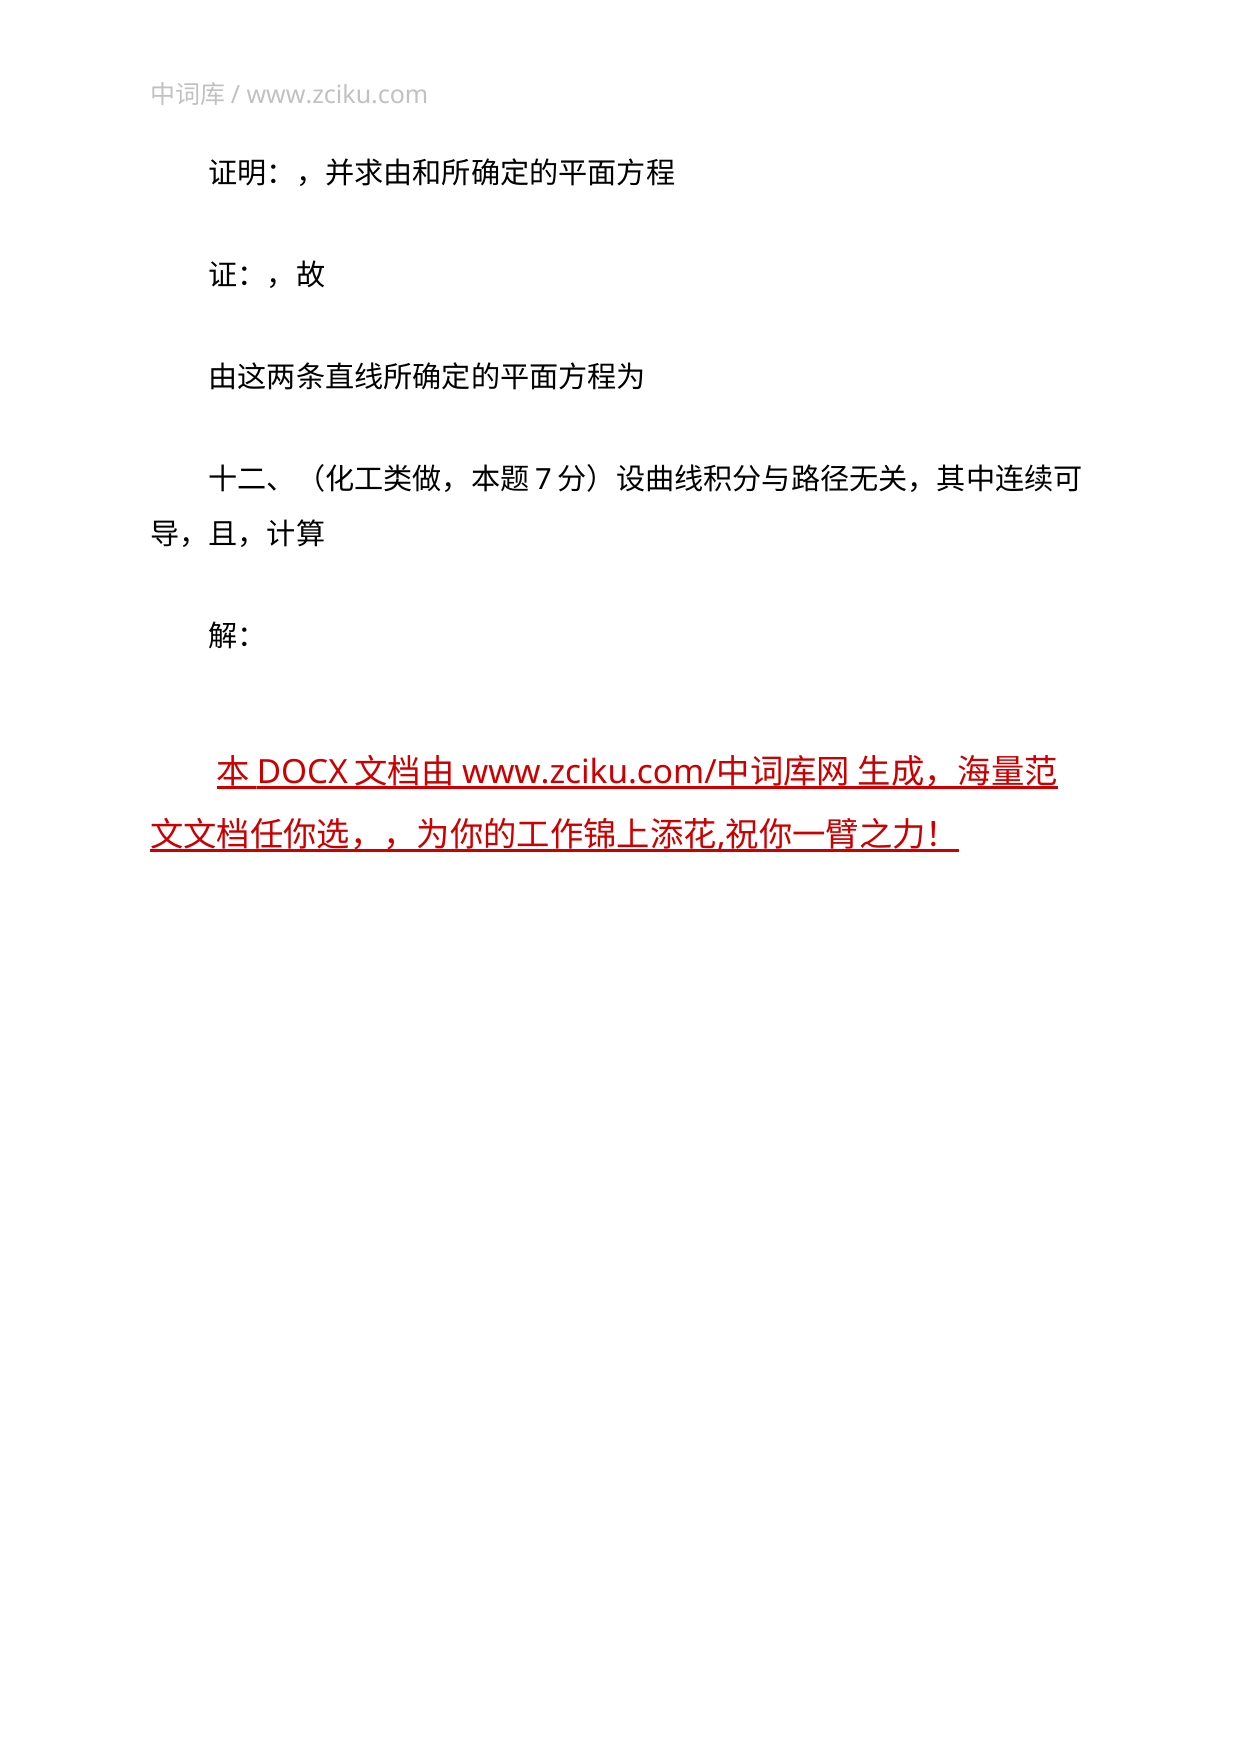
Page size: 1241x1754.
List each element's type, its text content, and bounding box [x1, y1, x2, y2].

text 证明：，并求由和所确定的平面方程 [150, 150, 1090, 192]
text 十二、（化工类做，本题7分）设曲线积分与路径无关，其中连续可导，且，计算 [150, 455, 1090, 553]
text 本DOCX文档由 www.zciku.com/中词库网 生成，海量范文文档任你选，，为你的工作锦上添花,祝你一臂之力！ [150, 745, 1090, 856]
text 由这两条直线所确定的平面方程为 [150, 353, 1090, 396]
text 证：，故 [150, 252, 1090, 294]
text 解： [150, 612, 1090, 654]
